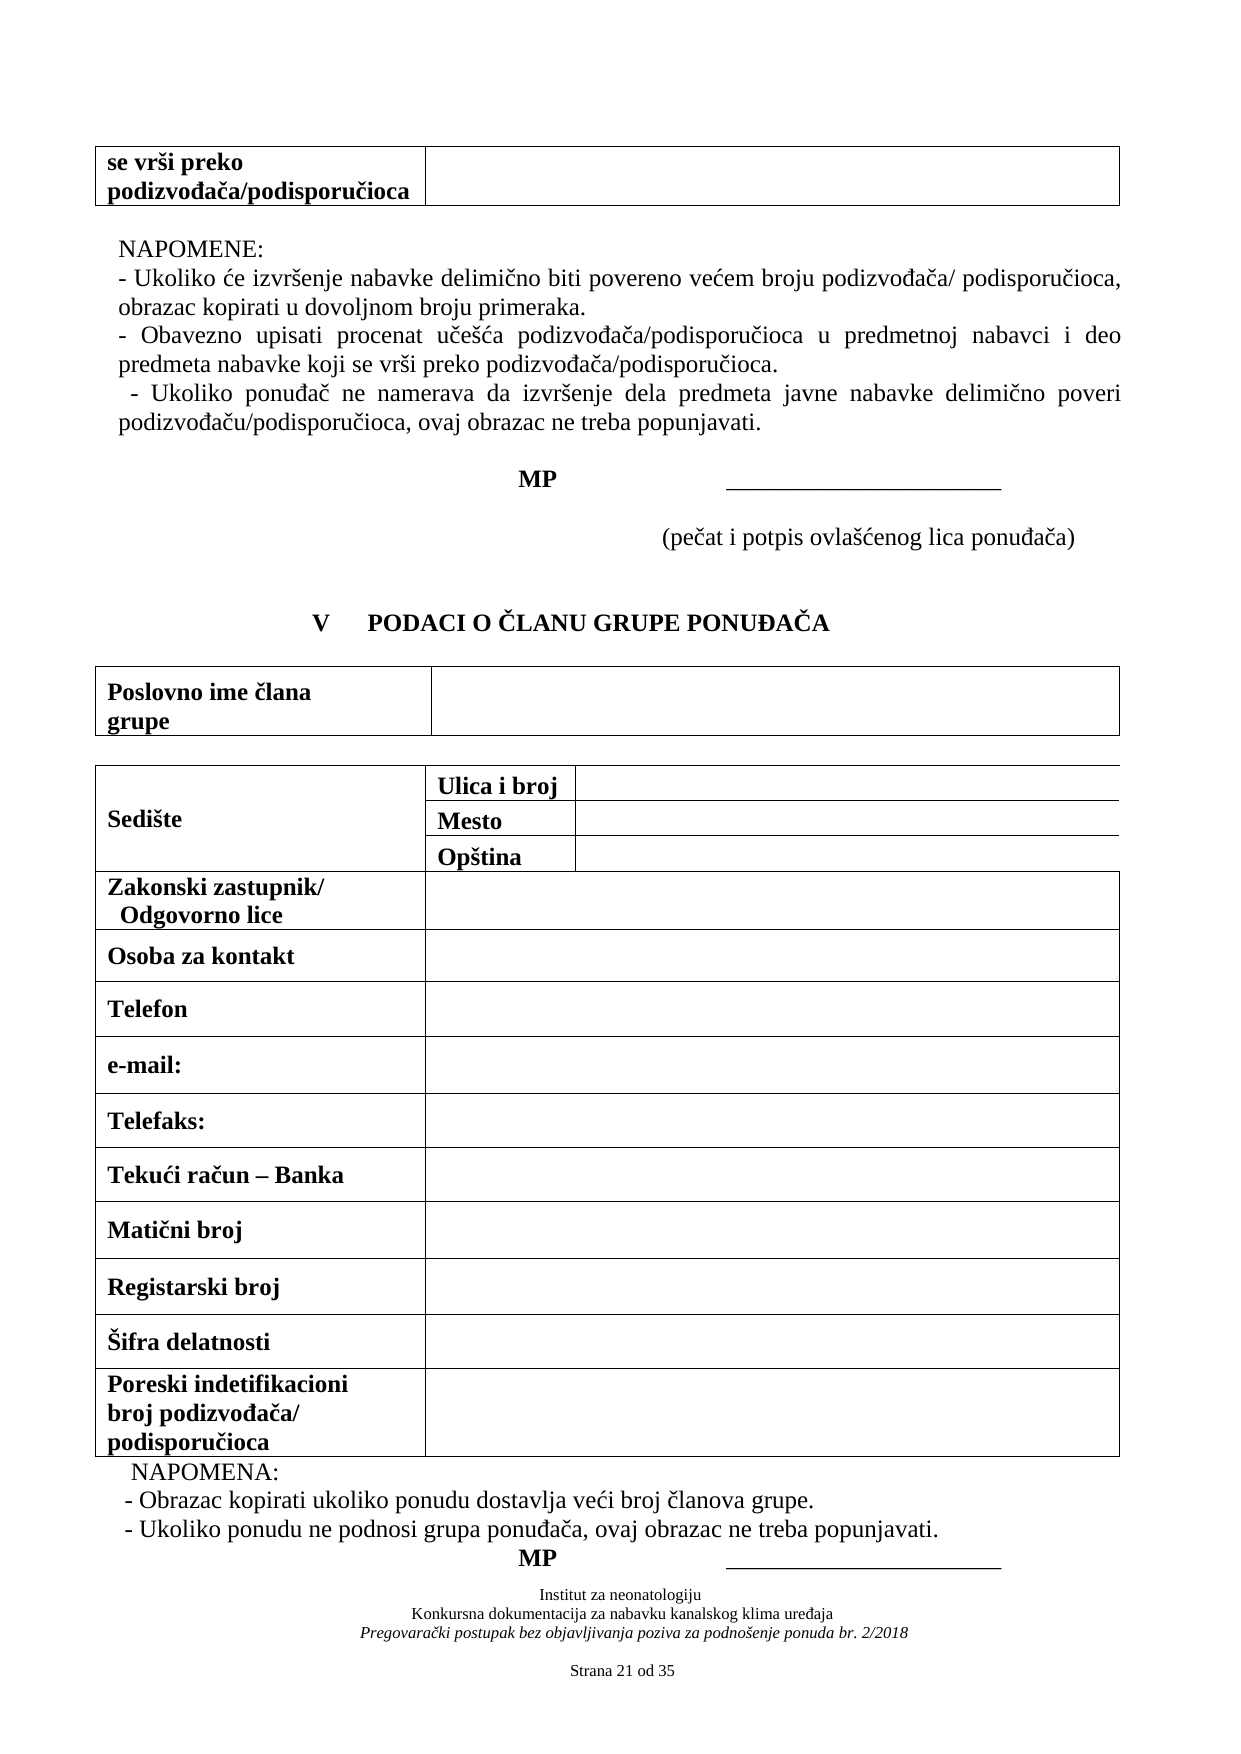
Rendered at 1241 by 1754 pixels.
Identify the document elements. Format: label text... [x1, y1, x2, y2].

table_cell Osoba za kontakt [96, 930, 425, 981]
table_cell [426, 1369, 1119, 1456]
table_cell [426, 1037, 1119, 1092]
table_cell Telefaks: [96, 1094, 425, 1147]
text - Obavezno upisati procenat učešća podizvođača/podisporučioca u predmetnoj nabavci i deo predmeta nabavke koji se vrši preko podizvođača/podisporučioca. [118, 321, 1122, 378]
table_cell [96, 147, 425, 204]
table_cell Telefon [96, 982, 425, 1036]
table_cell [426, 147, 1119, 204]
table_cell Zakonski zastupnik/ Odgovorno lice [96, 872, 425, 929]
table_header [432, 667, 1119, 735]
table_cell [576, 836, 1119, 871]
table_cell [426, 1202, 1119, 1258]
table_cell [426, 930, 1119, 981]
table_cell e-mail: [96, 1037, 425, 1092]
table_cell [426, 872, 1119, 929]
table_header Ulica i broj [426, 766, 575, 800]
table_cell [576, 801, 1119, 835]
text MP ______________________ [118, 1543, 1122, 1572]
text - Ukoliko ponuđač ne namerava da izvršenje dela predmeta javne nabavke delimično poveri podizvođaču/podisporučioca, ovaj obrazac ne treba popunjavati. [118, 378, 1122, 436]
text - Obrazac kopirati ukoliko ponudu dostavlja veći broj članova grupe. [118, 1485, 1122, 1514]
text V PODACI O ČLANU GRUPE PONUĐAČA [268, 608, 1122, 637]
text - Ukoliko će izvršenje nabavke delimično biti povereno većem broju podizvođača/ podisporučioca, obrazac kopirati u dovoljnom broju primeraka. [118, 263, 1122, 321]
table_cell Opština [426, 836, 575, 871]
table_cell [426, 1315, 1119, 1368]
text NAPOMENA: [118, 1457, 1122, 1485]
table_cell Tekući račun – Banka [96, 1148, 425, 1201]
text NAPOMENE: [118, 234, 1122, 263]
table_cell Poreski indetifikacioni broj podizvođača/ podisporučioca [96, 1369, 425, 1456]
table_cell [426, 1094, 1119, 1147]
table_cell [426, 982, 1119, 1036]
table_cell Registarski broj [96, 1259, 425, 1314]
text MP ______________________ [118, 464, 1122, 493]
table_header Sedište [96, 766, 425, 871]
table_cell Matični broj [96, 1202, 425, 1258]
table_cell [426, 1148, 1119, 1201]
table_cell Šifra delatnosti [96, 1315, 425, 1368]
table_header [576, 766, 1119, 800]
table_header Poslovno ime člana grupe [96, 667, 431, 735]
text (pečat i potpis ovlašćenog lica ponuđača) [118, 522, 1122, 551]
table_cell Mesto [426, 801, 575, 835]
table_cell [426, 1259, 1119, 1314]
text - Ukoliko ponudu ne podnosi grupa ponuđača, ovaj obrazac ne treba popunjavati. [118, 1514, 1122, 1543]
